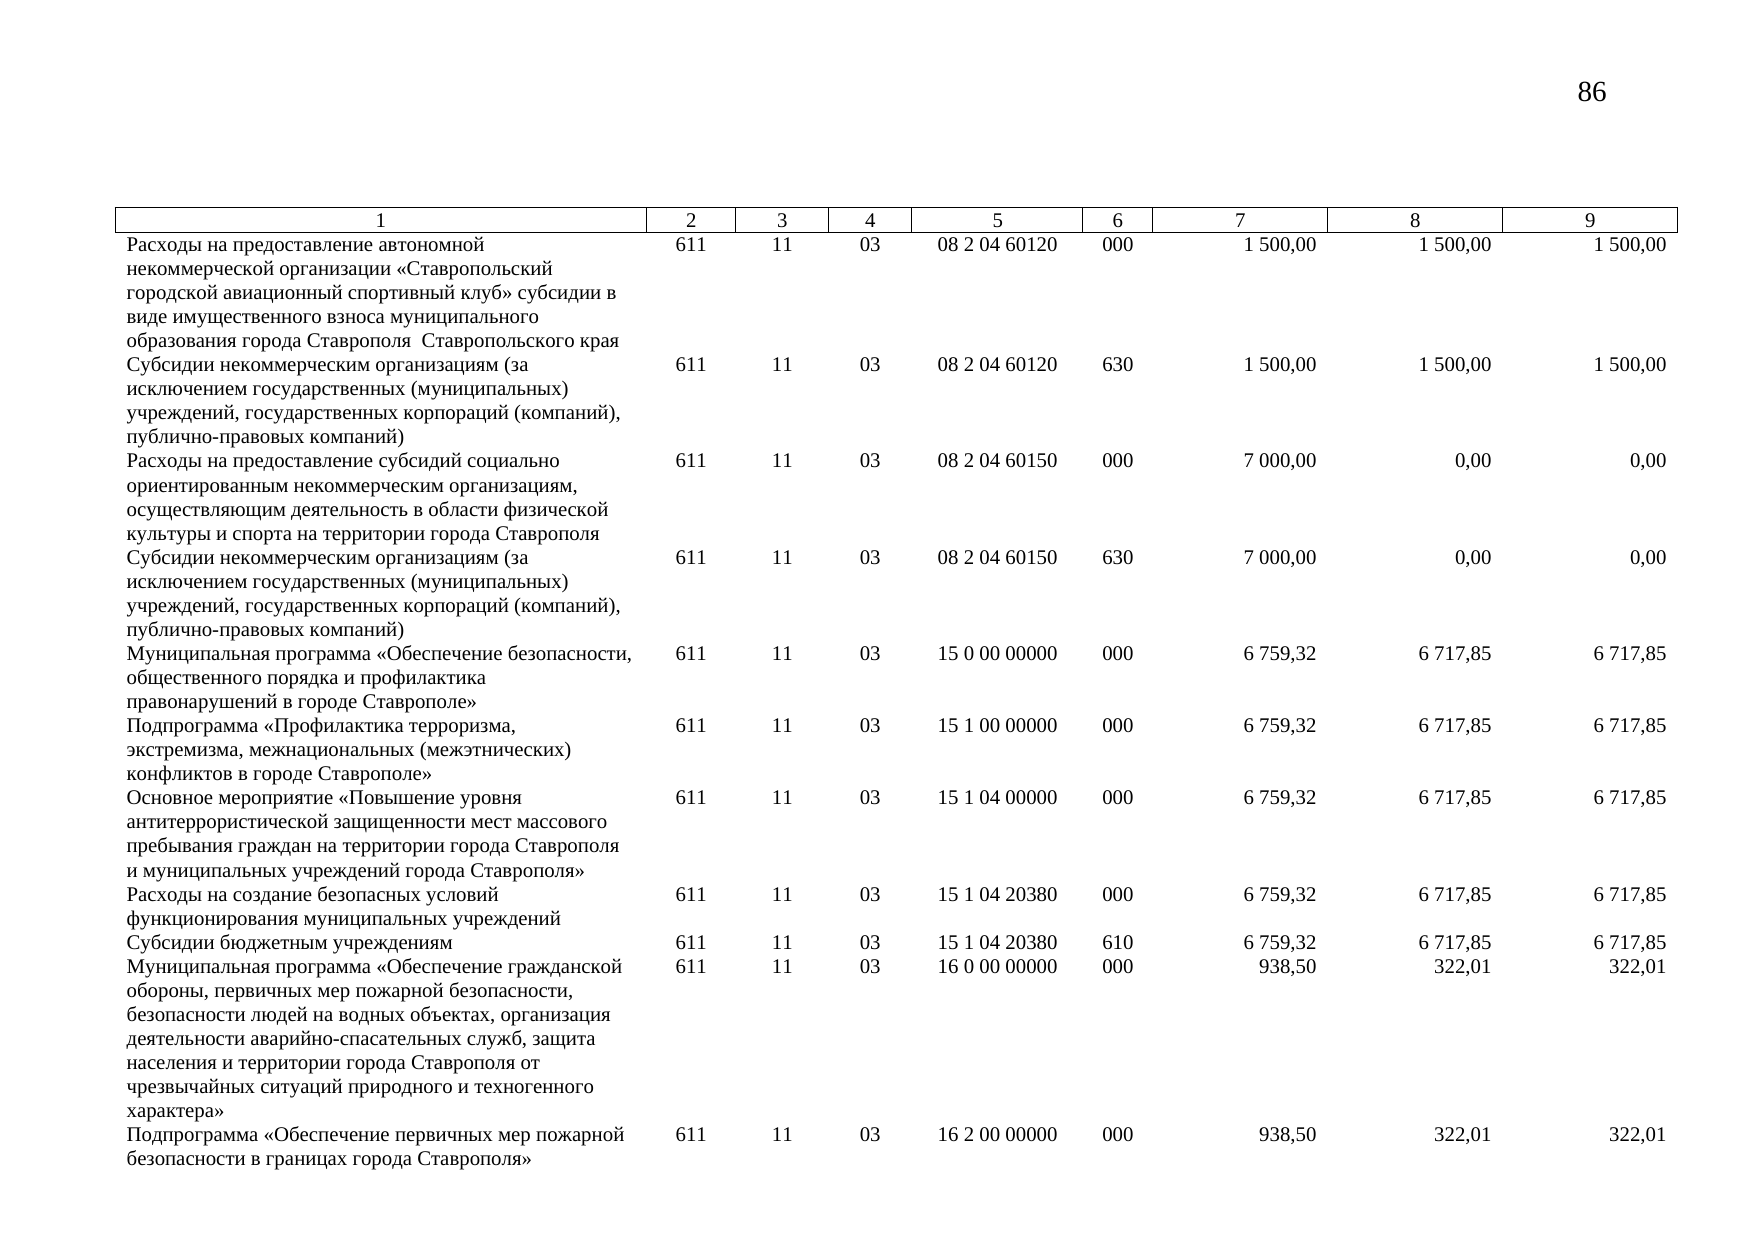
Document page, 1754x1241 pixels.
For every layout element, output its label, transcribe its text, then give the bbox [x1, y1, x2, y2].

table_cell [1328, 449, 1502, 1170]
table_header 3 [736, 208, 828, 232]
table_header 8 [1328, 208, 1502, 232]
table_header 7 [1153, 208, 1327, 232]
table_header 1 [116, 208, 646, 232]
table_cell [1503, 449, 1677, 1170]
table_header 4 [829, 208, 911, 232]
table_header 6 [1083, 208, 1152, 232]
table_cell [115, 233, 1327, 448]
table_header 9 [1503, 208, 1677, 232]
table_header 5 [912, 208, 1082, 232]
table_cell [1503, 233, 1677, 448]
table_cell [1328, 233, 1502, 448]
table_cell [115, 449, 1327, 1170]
table_header 2 [647, 208, 735, 232]
